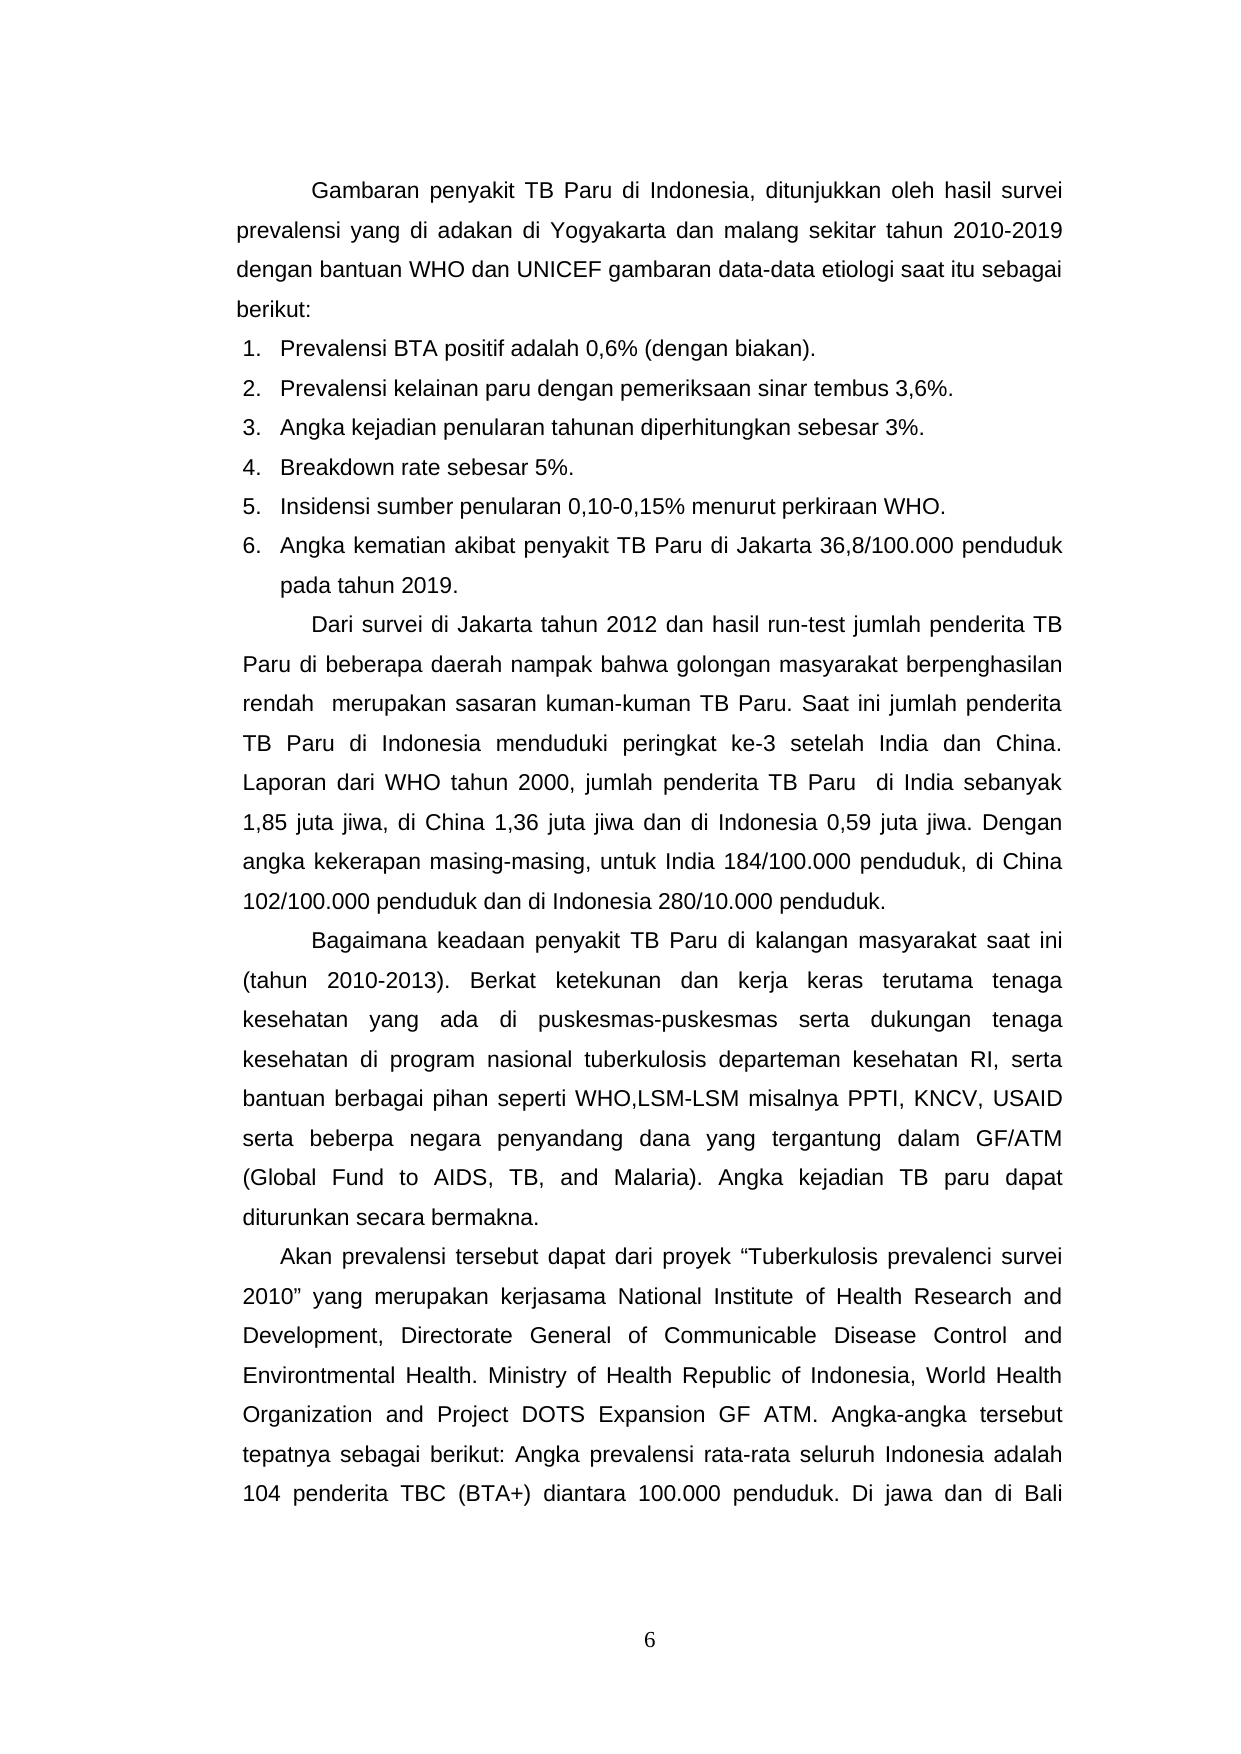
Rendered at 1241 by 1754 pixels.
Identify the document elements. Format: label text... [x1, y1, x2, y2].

list Prevalensi BTA positif adalah 0,6% (dengan biakan). [242, 335, 1063, 361]
list Prevalensi kelainan paru dengan pemeriksaan sinar tembus 3,6%. [242, 374, 1063, 401]
list Insidensi sumber penularan 0,10-0,15% menurut perkiraan WHO. [242, 493, 1063, 519]
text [242, 1243, 1063, 1506]
list Breakdown rate sebesar 5%. [242, 453, 1063, 480]
list Angka kejadian penularan tahunan diperhitungkan sebesar 3%. [242, 414, 1063, 440]
text Dari survei di Jakarta tahun 2012 dan hasil run-test jumlah penderita TB Paru di beberapa daerah nampak bahwa golongan masyarakat berpenghasilan rendah merupakan sasaran kuman-kuman TB Paru. Saat ini jumlah penderita TB Paru di Indonesia menduduki peringkat ke-3 setelah India dan China. Laporan dari WHO tahun 2000, jumlah penderita TB Paru di India sebanyak 1,85 juta jiwa, di China 1,36 juta jiwa dan di Indonesia 0,59 juta jiwa. Dengan angka kekerapan masing-masing, untuk India 184/100.000 penduduk, di China 102/100.000 penduduk dan di Indonesia 280/10.000 penduduk. [242, 611, 1063, 914]
text Gambaran penyakit TB Paru di Indonesia, ditunjukkan oleh hasil survei prevalensi yang di adakan di Yogyakarta dan malang sekitar tahun 2010-2019 dengan bantuan WHO dan UNICEF gambaran data-data etiologi saat itu sebagai berikut: [236, 177, 1063, 322]
list Angka kematian akibat penyakit TB Paru di Jakarta 36,8/100.000 penduduk pada tahun 2019. [242, 532, 1063, 598]
text Bagaimana keadaan penyakit TB Paru di kalangan masyarakat saat ini (tahun 2010-2013). Berkat ketekunan dan kerja keras terutama tenaga kesehatan yang ada di puskesmas-puskesmas serta dukungan tenaga kesehatan di program nasional tuberkulosis departeman kesehatan RI, serta bantuan berbagai pihan seperti WHO,LSM-LSM misalnya PPTI, KNCV, USAID serta beberpa negara penyandang dana yang tergantung dalam GF/ATM (Global Fund to AIDS, TB, and Malaria). Angka kejadian TB paru dapat diturunkan secara bermakna. [242, 927, 1063, 1230]
